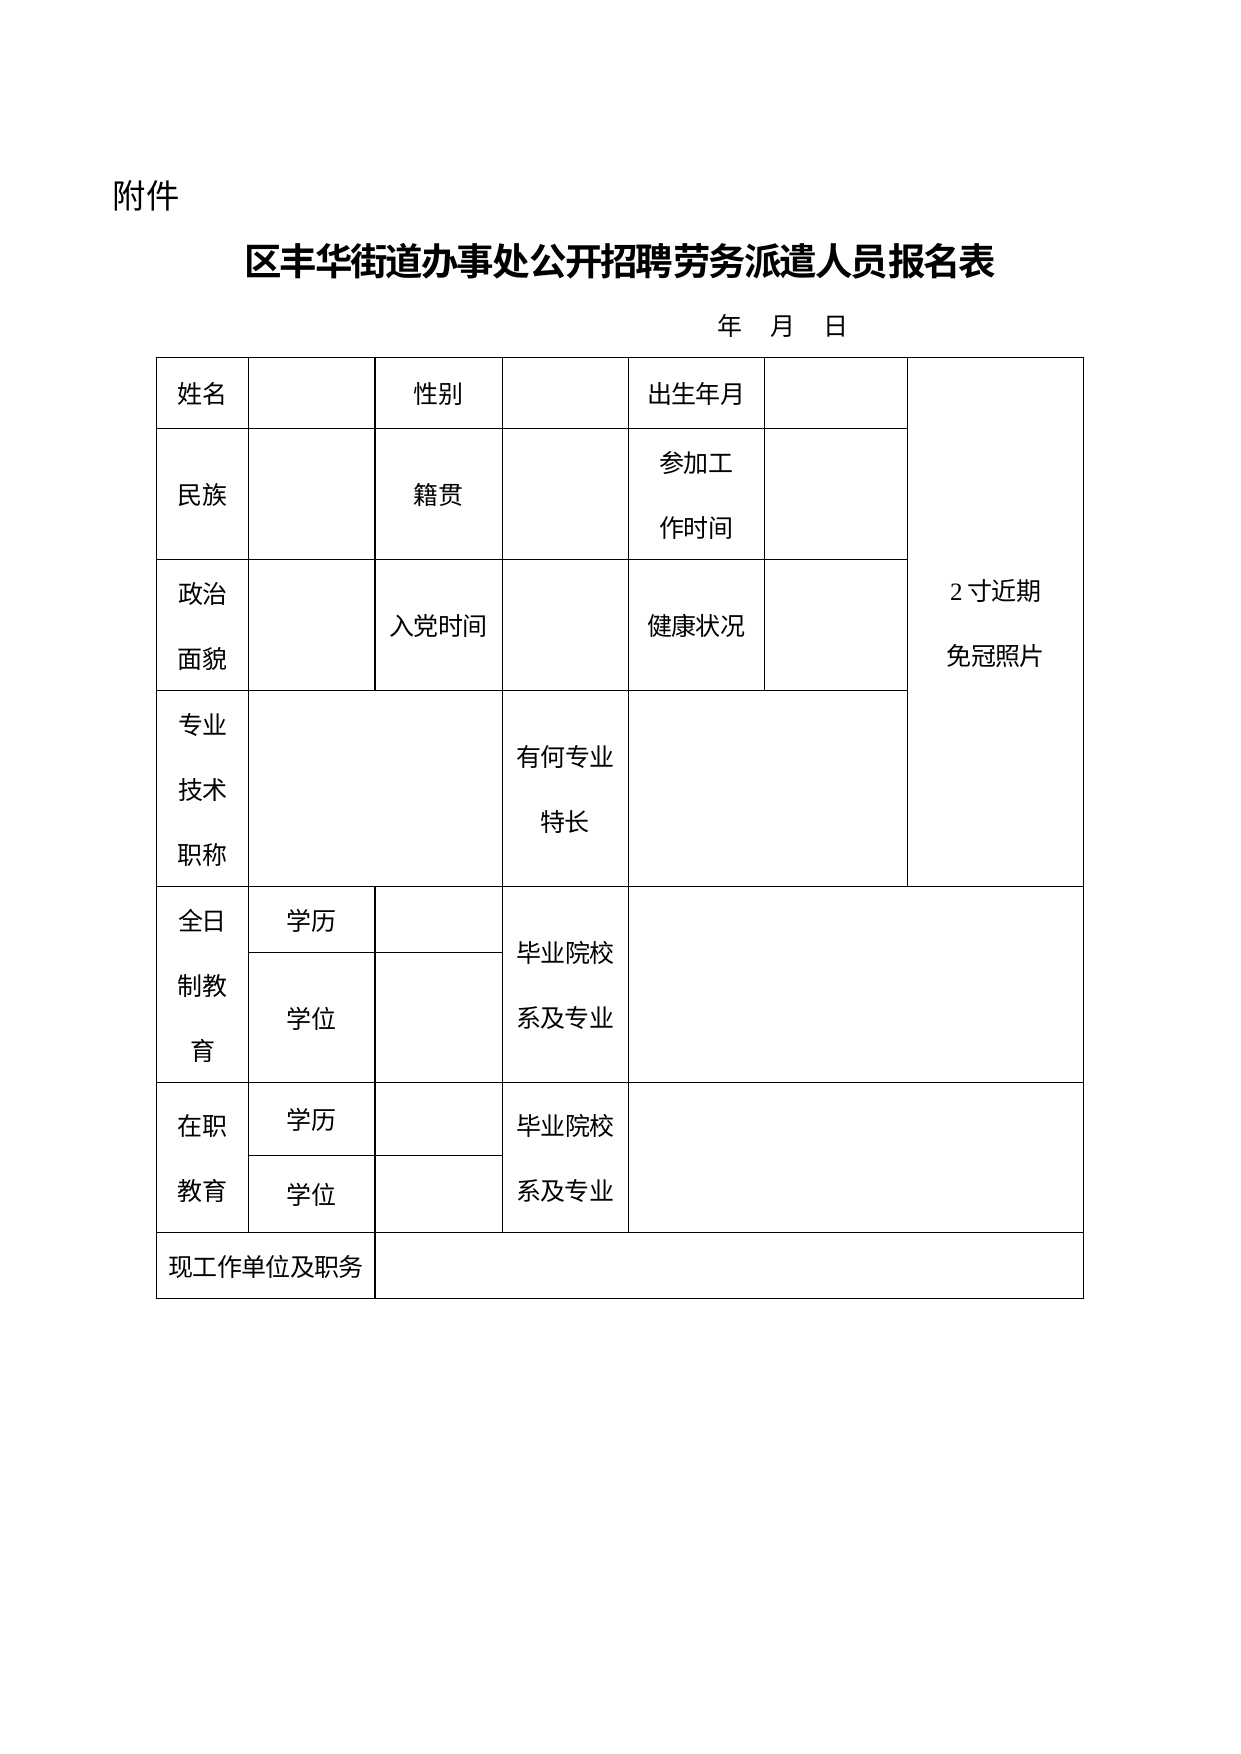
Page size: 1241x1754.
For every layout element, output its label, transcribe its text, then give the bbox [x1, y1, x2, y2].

text 附件 [112, 162, 1128, 227]
table_cell 学位 [249, 1156, 374, 1232]
table_cell [503, 429, 628, 559]
table_cell 籍贯 [376, 429, 502, 559]
table_header [249, 358, 374, 428]
table_header 出生年月 [629, 358, 764, 428]
table_cell [765, 429, 907, 559]
table_header 姓名 [157, 358, 248, 428]
table_cell 政治面貌 [157, 560, 248, 690]
table_cell 毕业院校系及专业 [503, 1083, 628, 1232]
text 年 月 日 [112, 292, 1128, 357]
table_cell [249, 560, 374, 690]
table_cell [376, 887, 502, 952]
table_cell [376, 1083, 502, 1155]
table_cell 入党时间 [376, 560, 502, 690]
table_cell 参加工 作时间 [629, 429, 764, 559]
table_cell [376, 1233, 1083, 1298]
table_cell 有何专业特长 [503, 691, 628, 886]
table_cell [629, 691, 907, 886]
table_header [503, 358, 628, 428]
table_cell 健康状况 [629, 560, 764, 690]
table_header [765, 358, 907, 428]
table_header 性别 [376, 358, 502, 428]
table_cell [376, 1156, 502, 1232]
table_cell [503, 560, 628, 690]
table_cell 现工作单位及职务 [157, 1233, 374, 1298]
table_cell 学历 [249, 887, 374, 952]
table_cell [249, 691, 502, 886]
table_cell 全日制教育 [157, 887, 248, 1082]
table_cell [765, 560, 907, 690]
table_cell [629, 887, 1083, 1082]
table_cell 民族 [157, 429, 248, 559]
table_cell [249, 429, 374, 559]
table_header 2寸近期 免冠照片 [908, 358, 1083, 886]
table_cell [376, 953, 502, 1082]
table_cell 学位 [249, 953, 374, 1082]
table_cell 专业技术职称 [157, 691, 248, 886]
table_cell 学历 [249, 1083, 374, 1155]
table_cell [629, 1083, 1083, 1232]
table_cell 毕业院校系及专业 [503, 887, 628, 1082]
text 区丰华街道办事处公开招聘劳务派遣人员报名表 [112, 227, 1128, 292]
table_cell 在职 教育 [157, 1083, 248, 1232]
